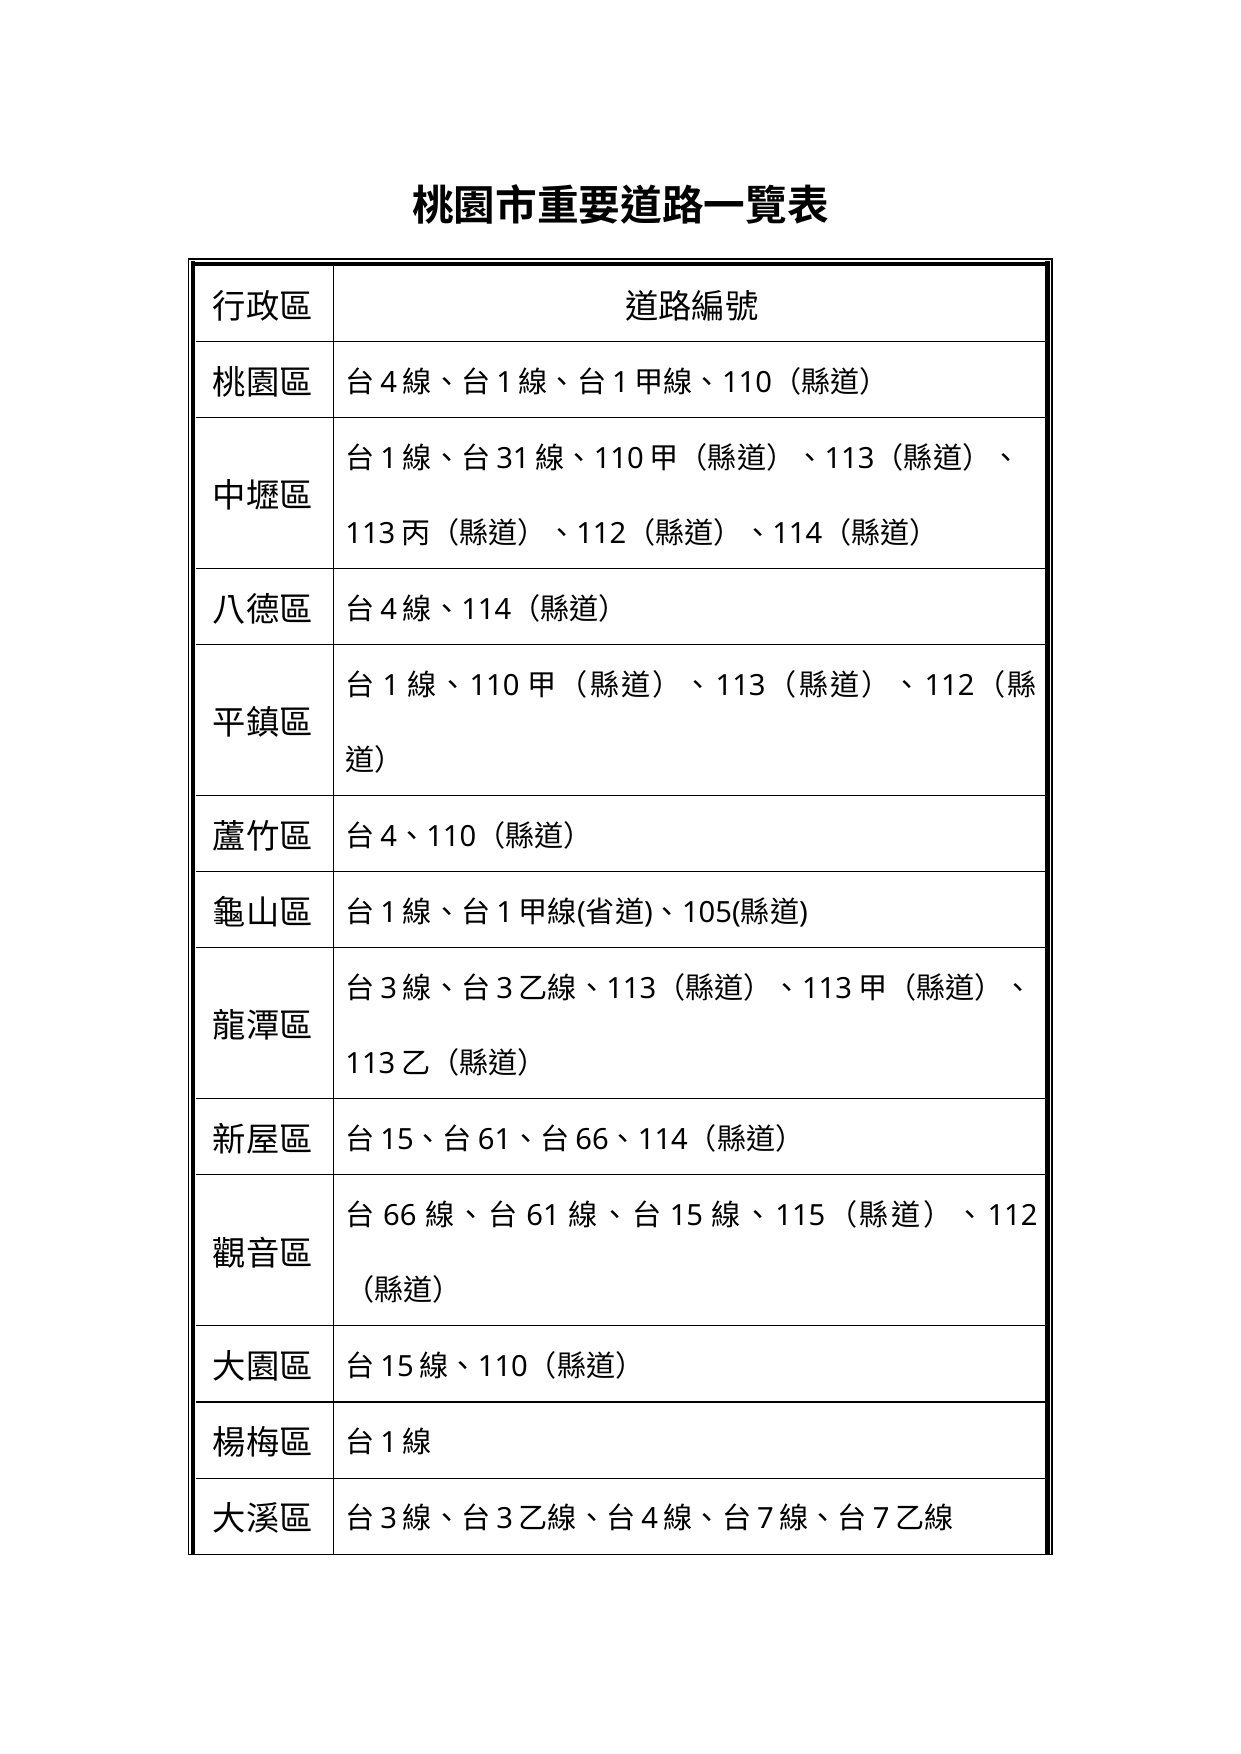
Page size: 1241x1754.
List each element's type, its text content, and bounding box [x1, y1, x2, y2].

table_cell 觀音區 [195, 1175, 333, 1325]
table_cell 台15、台61、台66、114（縣道） [334, 1099, 1045, 1174]
table_cell 台1線、台31線、110甲（縣道）、113（縣道）、 113丙（縣道）、112（縣道）、114（縣道） [334, 418, 1045, 568]
table_header 道路編號 [334, 266, 1045, 341]
table_cell 台4、110（縣道） [334, 796, 1045, 871]
table_cell 龜山區 [195, 872, 333, 947]
table_cell 中壢區 [195, 418, 333, 568]
table_header 行政區 [195, 266, 333, 341]
text 桃園市重要道路一覽表 [187, 164, 1053, 239]
table_cell 台1線 [334, 1403, 1045, 1477]
table_cell 蘆竹區 [195, 796, 333, 871]
table_cell 台1線、台1甲線(省道)、105(縣道) [334, 872, 1045, 947]
table_cell 新屋區 [195, 1099, 333, 1174]
table_cell 台66線、台61線、台15線、115（縣道）、112（縣道） [334, 1175, 1045, 1325]
table_cell 八德區 [195, 569, 333, 644]
table_cell 台15線、110（縣道） [334, 1326, 1045, 1401]
table_cell 台1線、110甲（縣道）、113（縣道）、112（縣道） [334, 645, 1045, 795]
table_cell 楊梅區 [195, 1402, 333, 1477]
table_cell 大園區 [195, 1326, 333, 1401]
table_cell 大溪區 [195, 1479, 333, 1553]
table_cell 台3線、台3乙線、台4線、台7線、台7乙線 [334, 1479, 1045, 1553]
table_cell 台4線、114（縣道） [334, 569, 1045, 644]
table_cell 平鎮區 [195, 645, 333, 795]
table_cell 龍潭區 [195, 948, 333, 1098]
table_cell 台3線、台3乙線、113（縣道）、113甲（縣道）、 113乙（縣道） [334, 948, 1045, 1098]
table_cell 台4線、台1線、台1甲線、110（縣道） [334, 342, 1045, 417]
table_cell 桃園區 [195, 342, 333, 417]
